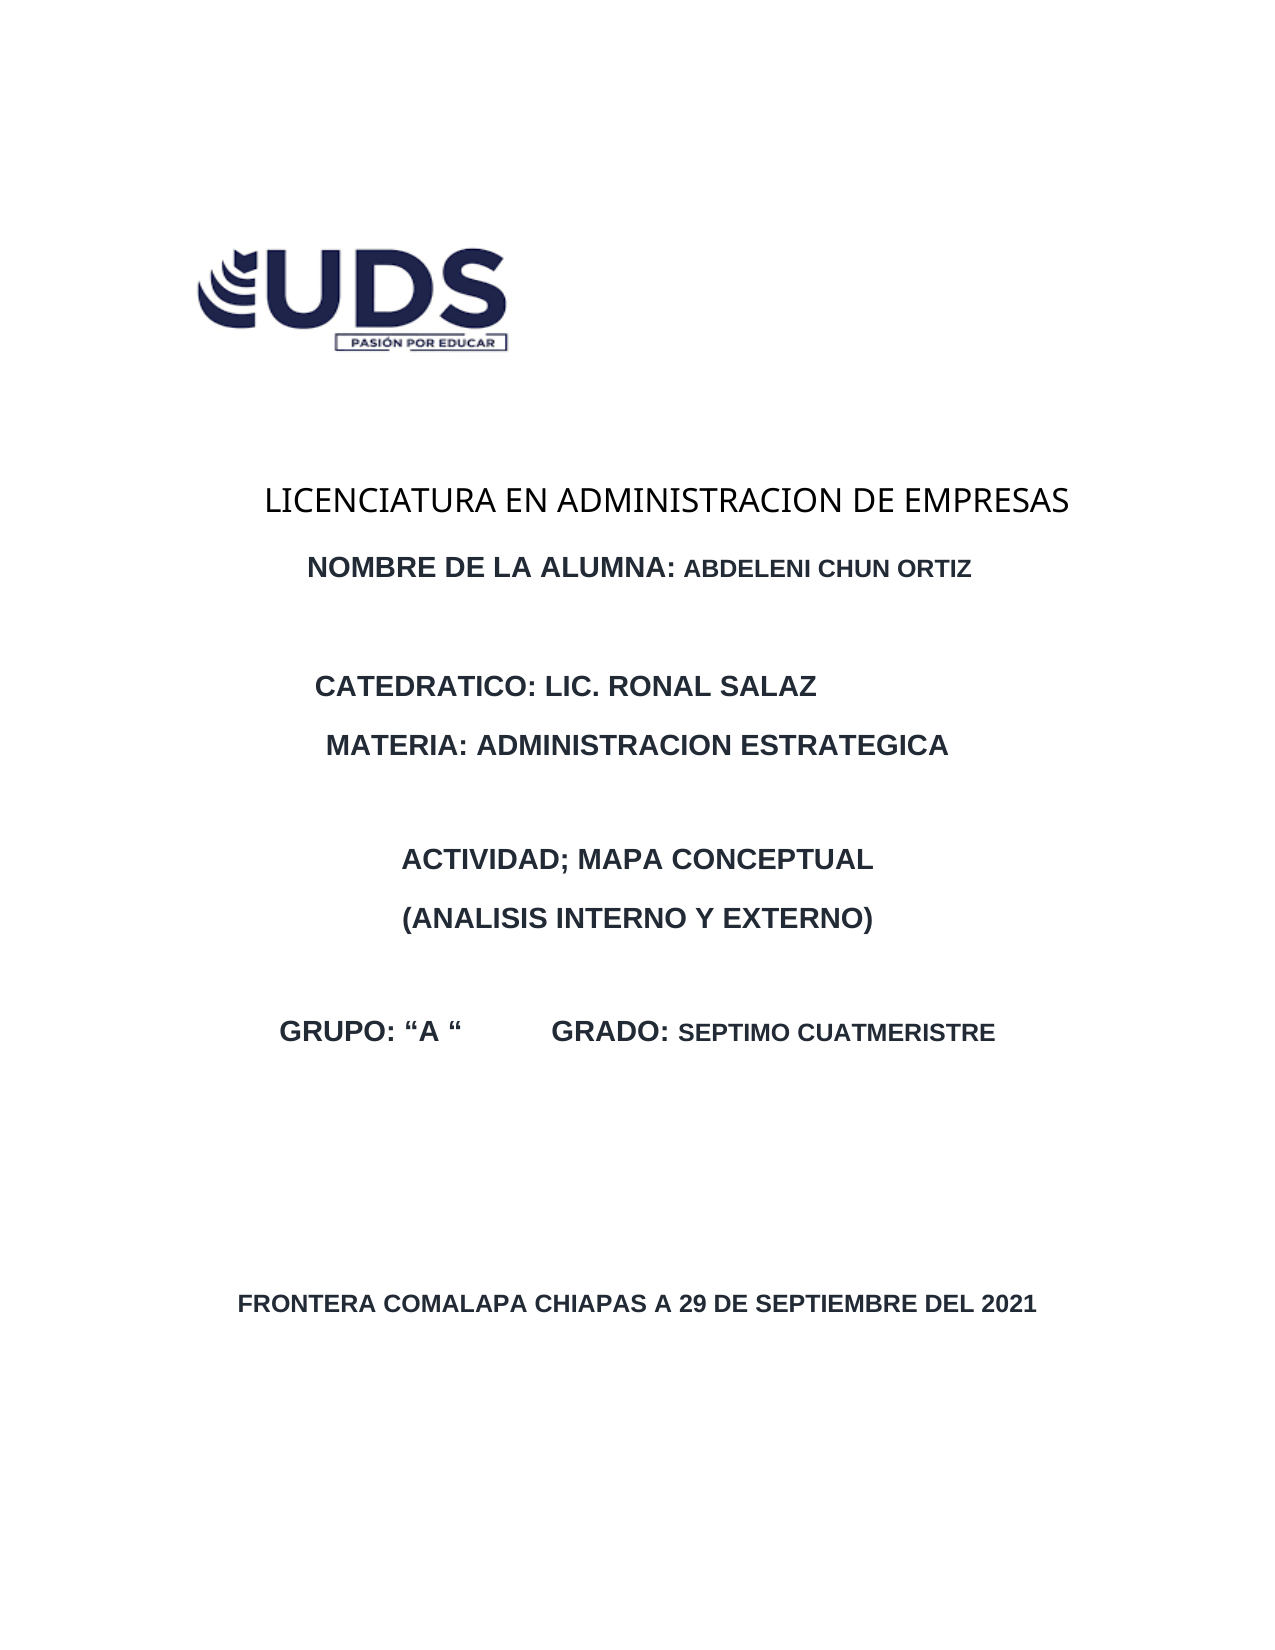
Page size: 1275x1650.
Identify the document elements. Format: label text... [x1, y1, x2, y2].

text (ANALISIS INTERNO Y EXTERNO) [177, 901, 1098, 934]
text LICENCIATURA EN ADMINISTRACION DE EMPRESAS [177, 477, 1098, 523]
picture [177, 147, 529, 453]
text CATEDRATICO: LIC. RONAL SALAZ [177, 669, 1098, 703]
text ACTIVIDAD; MAPA CONCEPTUAL [177, 842, 1098, 875]
text NOMBRE DE LA ALUMNA: ABDELENI CHUN ORTIZ [177, 550, 1098, 584]
text GRUPO: “A “ GRADO: SEPTIMO CUATMERISTRE [177, 1014, 1098, 1048]
text MATERIA: ADMINISTRACION ESTRATEGICA [177, 728, 1098, 762]
text FRONTERA COMALAPA CHIAPAS A 29 DE SEPTIEMBRE DEL 2021 [177, 1289, 1098, 1318]
